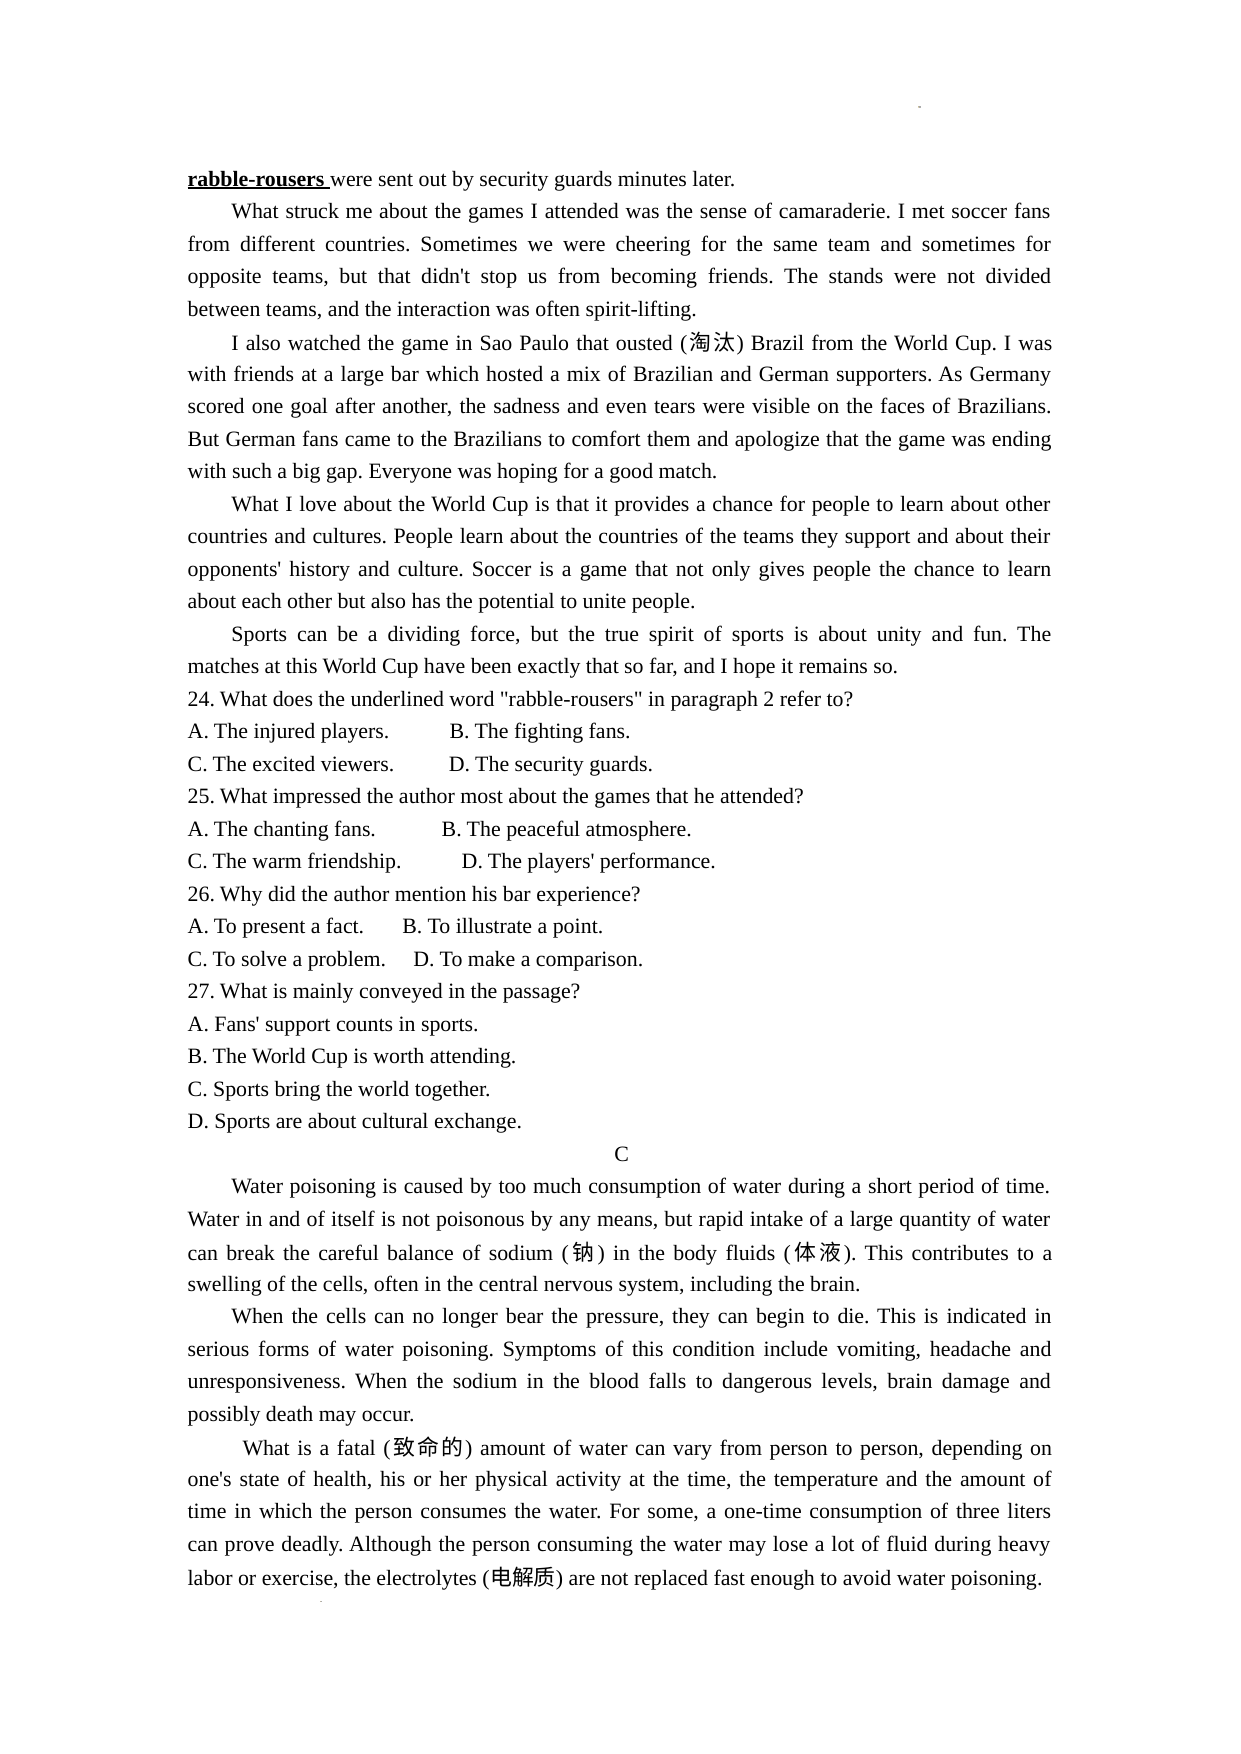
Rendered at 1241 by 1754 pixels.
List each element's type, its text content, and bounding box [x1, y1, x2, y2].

text C. Sports bring the world together. [187, 1072, 1053, 1104]
text A. The injured players. B. The fighting fans. [187, 714, 1053, 747]
text A. The chanting fans. B. The peaceful atmosphere. [187, 812, 1053, 844]
text C. To solve a problem. D. To make a comparison. [187, 942, 1053, 974]
text C. The excited viewers. D. The security guards. [187, 747, 1053, 779]
text 24. What does the underlined word "rabble-rousers" in paragraph 2 refer to? [187, 682, 1053, 714]
text When the cells can no longer bear the pressure, they can begin to die. This is indicated in serious forms of water poisoning. Symptoms of this condition include vomiting, headache and unresponsiveness. When the sodium in the blood falls to dangerous levels, brain damage and possibly death may occur. [187, 1299, 1053, 1429]
text I also watched the game in Sao Paulo that ousted (淘汰) Brazil from the World Cup. I was with friends at a large bar which hosted a mix of Brazilian and German supporters. As Germany scored one goal after another, the sadness and even tears were visible on the faces of Brazilians. But German fans came to the Brazilians to comfort them and apologize that the game was ending with such a big gap. Everyone was hoping for a good match. [187, 324, 1053, 487]
text Water poisoning is caused by too much consumption of water during a short period of time. Water in and of itself is not poisonous by any means, but rapid intake of a large quantity of water can break the careful balance of sodium (钠) in the body fluids (体液). This contributes to a swelling of the cells, often in the central nervous system, including the brain. [187, 1169, 1053, 1299]
text What is a fatal (致命的) amount of water can vary from person to person, depending on one's state of health, his or her physical activity at the time, the temperature and the amount of time in which the person consumes the water. For some, a one-time consumption of three liters can prove deadly. Although the person consuming the water may lose a lot of fluid during heavy labor or exercise, the electrolytes (电解质) are not replaced fast enough to avoid water poisoning. [187, 1429, 1053, 1592]
text Sports can be a dividing force, but the true spirit of sports is about unity and fun. The matches at this World Cup have been exactly that so far, and I hope it remains so. [187, 617, 1053, 682]
text B. The World Cup is worth attending. [187, 1039, 1053, 1072]
text 27. What is mainly conveyed in the passage? [187, 974, 1053, 1007]
text C [187, 1137, 1053, 1169]
text C. The warm friendship. D. The players' performance. [187, 844, 1053, 877]
text What I love about the World Cup is that it provides a chance for people to learn about other countries and cultures. People learn about the countries of the teams they support and about their opponents' history and culture. Soccer is a game that not only gives people the chance to learn about each other but also has the potential to unite people. [187, 487, 1053, 617]
text A. To present a fact. B. To illustrate a point. [187, 909, 1053, 942]
text A. Fans' support counts in sports. [187, 1007, 1053, 1039]
text D. Sports are about cultural exchange. [187, 1104, 1053, 1137]
text What struck me about the games I attended was the sense of camaraderie. I met soccer fans from different countries. Sometimes we were cheering for the same team and sometimes for opposite teams, but that didn't stop us from becoming friends. The stands were not divided between teams, and the interaction was often spirit-lifting. [187, 194, 1053, 324]
text 26. Why did the author mention his bar experience? [187, 877, 1053, 909]
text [187, 162, 1053, 194]
text 25. What impressed the author most about the games that he attended? [187, 779, 1053, 812]
